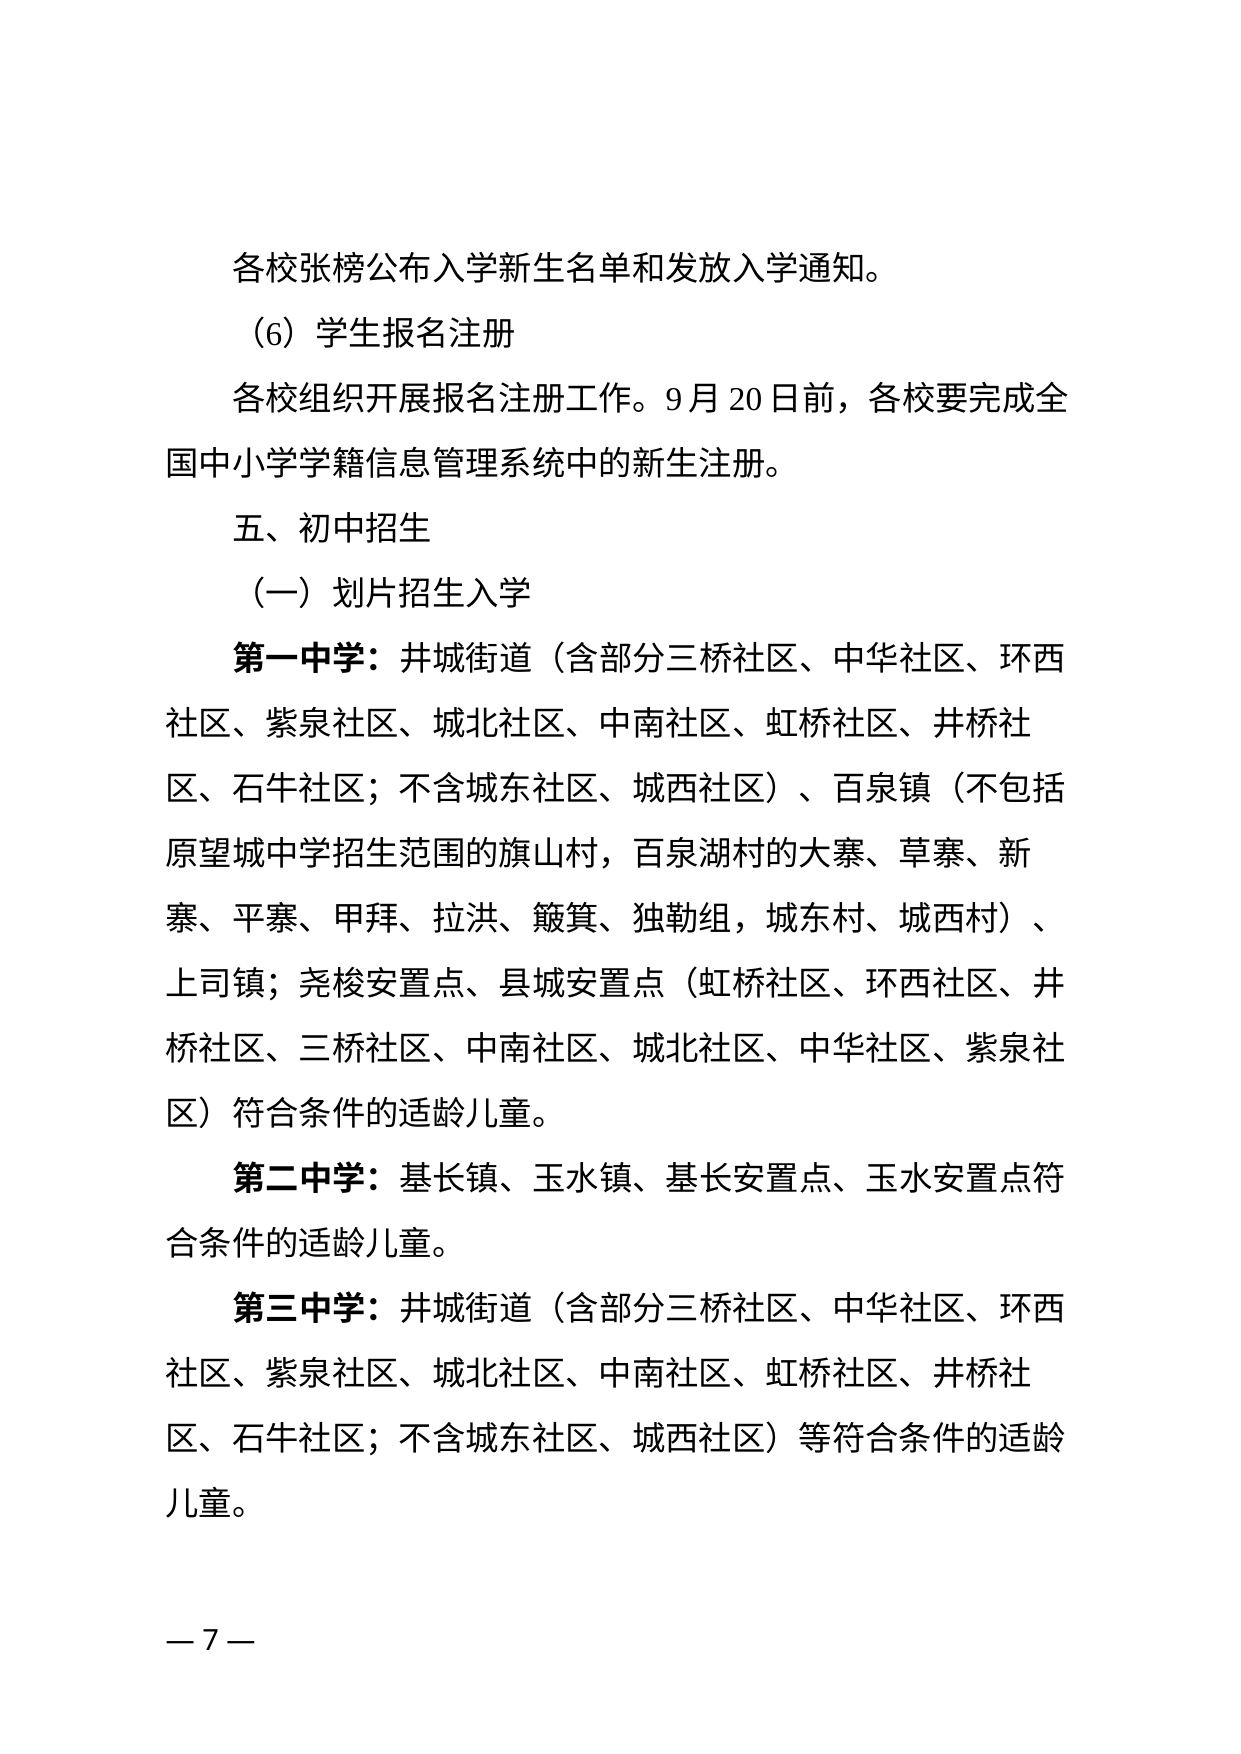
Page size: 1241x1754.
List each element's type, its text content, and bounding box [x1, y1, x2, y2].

list 各校张榜公布入学新生名单和发放入学通知。 [165, 233, 1087, 298]
text （一）划片招生入学 [165, 558, 1087, 623]
text （6）学生报名注册 [165, 298, 1087, 363]
text 第二中学：基长镇、玉水镇、基长安置点、玉水安置点符合条件的适龄儿童。 [165, 1143, 1087, 1273]
list 各校组织开展报名注册工作。9月20日前，各校要完成全国中小学学籍信息管理系统中的新生注册。 [165, 363, 1087, 493]
text 五、初中招生 [165, 493, 1087, 558]
text 第三中学：井城街道（含部分三桥社区、中华社区、环西社区、紫泉社区、城北社区、中南社区、虹桥社区、井桥社区、石牛社区；不含城东社区、城西社区）等符合条件的适龄儿童。 [165, 1273, 1087, 1533]
text 第一中学：井城街道（含部分三桥社区、中华社区、环西社区、紫泉社区、城北社区、中南社区、虹桥社区、井桥社区、石牛社区；不含城东社区、城西社区）、百泉镇（不包括原望城中学招生范围的旗山村，百泉湖村的大寨、草寨、新寨、平寨、甲拜、拉洪、簸箕、独勒组，城东村、城西村）、上司镇；尧梭安置点、县城安置点（虹桥社区、环西社区、井桥社区、三桥社区、中南社区、城北社区、中华社区、紫泉社区）符合条件的适龄儿童。 [165, 623, 1087, 1143]
